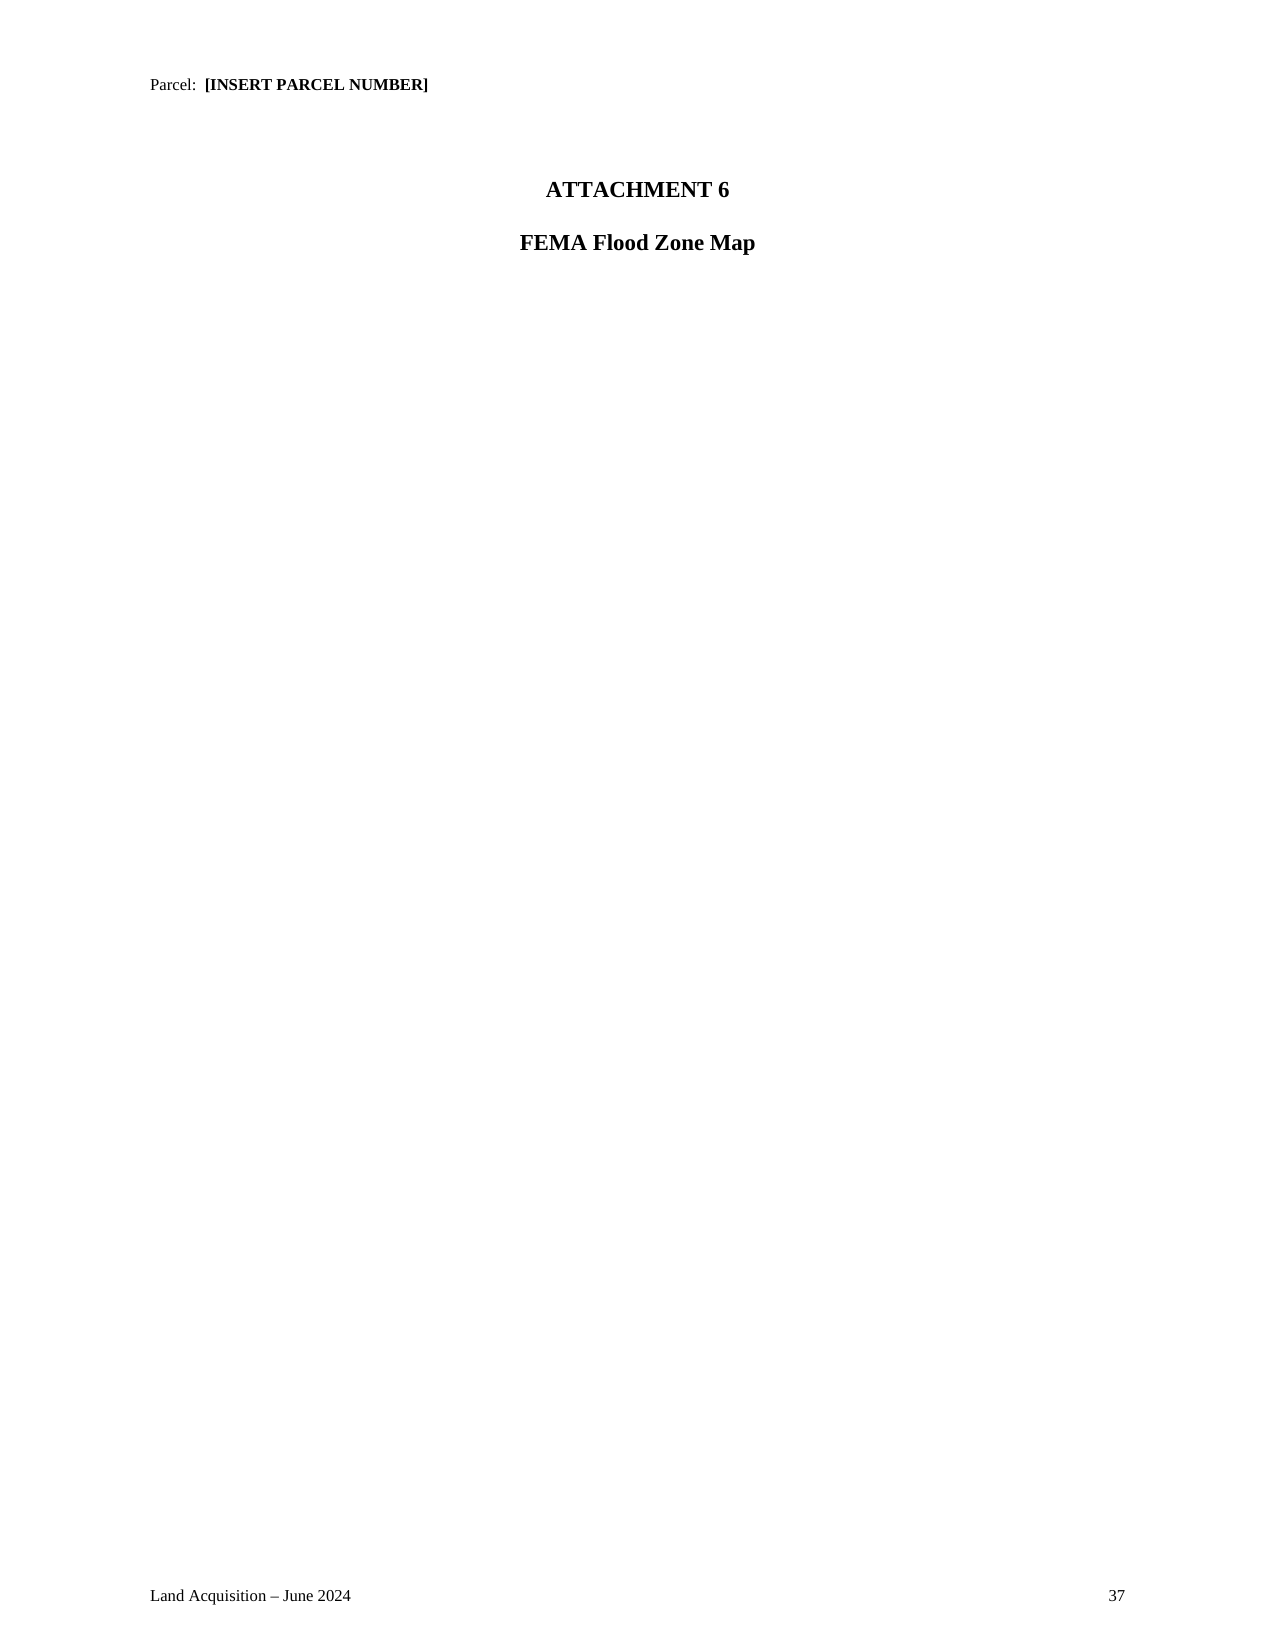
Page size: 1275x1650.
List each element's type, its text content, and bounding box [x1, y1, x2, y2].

text FEMA Flood Zone Map [150, 229, 1125, 255]
text ATTACHMENT 6 [150, 176, 1125, 203]
